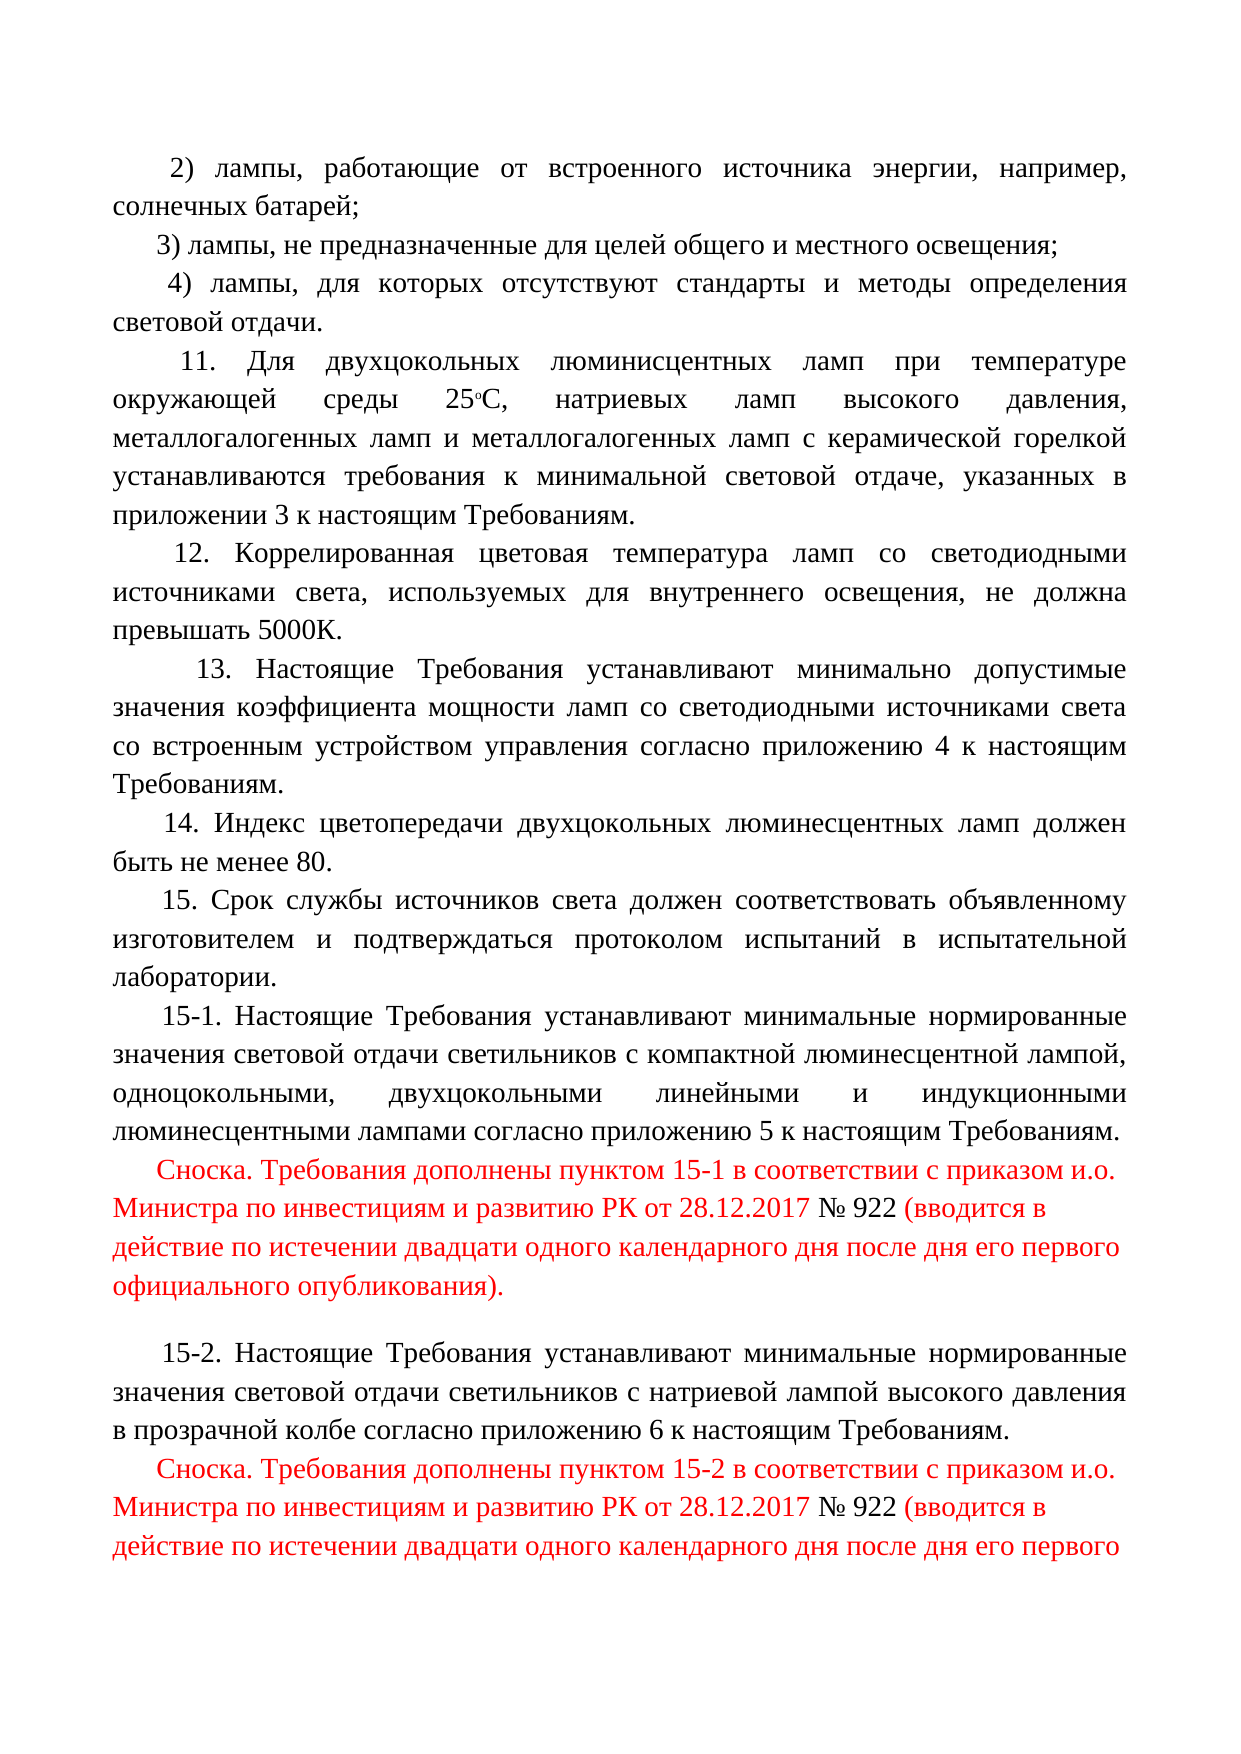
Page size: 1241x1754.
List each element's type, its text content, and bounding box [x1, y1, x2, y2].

text 15-2. Настоящие Требования устанавливают минимальные нормированные значения световой отдачи светильников с натриевой лампой высокого давления в прозрачной колбе согласно приложению 6 к настоящим Требованиям. [112, 1335, 1128, 1446]
text Сноска. Требования дополнены пунктом 15-1 в соответствии с приказом и.о. Министра по инвестициям и развитию РК от 28.12.2017 № 922 (вводится в действие по истечении двадцати одного календарного дня после дня его первого официального опубликования). [112, 1152, 1128, 1331]
text 12. Коррелированная цветовая температура ламп со светодиодными источниками света, используемых для внутреннего освещения, не должна превышать 5000К. [112, 535, 1128, 646]
text 15. Срок службы источников света должен соответствовать объявленному изготовителем и подтверждаться протоколом испытаний в испытательной лаборатории. [112, 882, 1128, 993]
text 11. Для двухцокольных люминисцентных ламп при температуре окружающей среды 25оС, натриевых ламп высокого давления, металлогалогенных ламп и металлогалогенных ламп с керамической горелкой устанавливаются требования к минимальной световой отдаче, указанных в приложении 3 к настоящим Требованиям. [112, 343, 1128, 530]
text 15-1. Настоящие Требования устанавливают минимальные нормированные значения световой отдачи светильников с компактной люминесцентной лампой, одноцокольными, двухцокольными линейными и индукционными люминесцентными лампами согласно приложению 5 к настоящим Требованиям. [112, 998, 1128, 1147]
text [112, 1451, 1128, 1562]
text 4) лампы, для которых отсутствуют стандарты и методы определения световой отдачи. [112, 266, 1128, 338]
text 14. Индекс цветопередачи двухцокольных люминесцентных ламп должен быть не менее 80. [112, 805, 1128, 877]
text 2) лампы, работающие от встроенного источника энергии, например, солнечных батарей; [112, 150, 1128, 222]
text 3) лампы, не предназначенные для целей общего и местного освещения; [112, 227, 1128, 261]
text 13. Настоящие Требования устанавливают минимально допустимые значения коэффициента мощности ламп со светодиодными источниками света со встроенным устройством управления согласно приложению 4 к настоящим Требованиям. [112, 651, 1128, 800]
